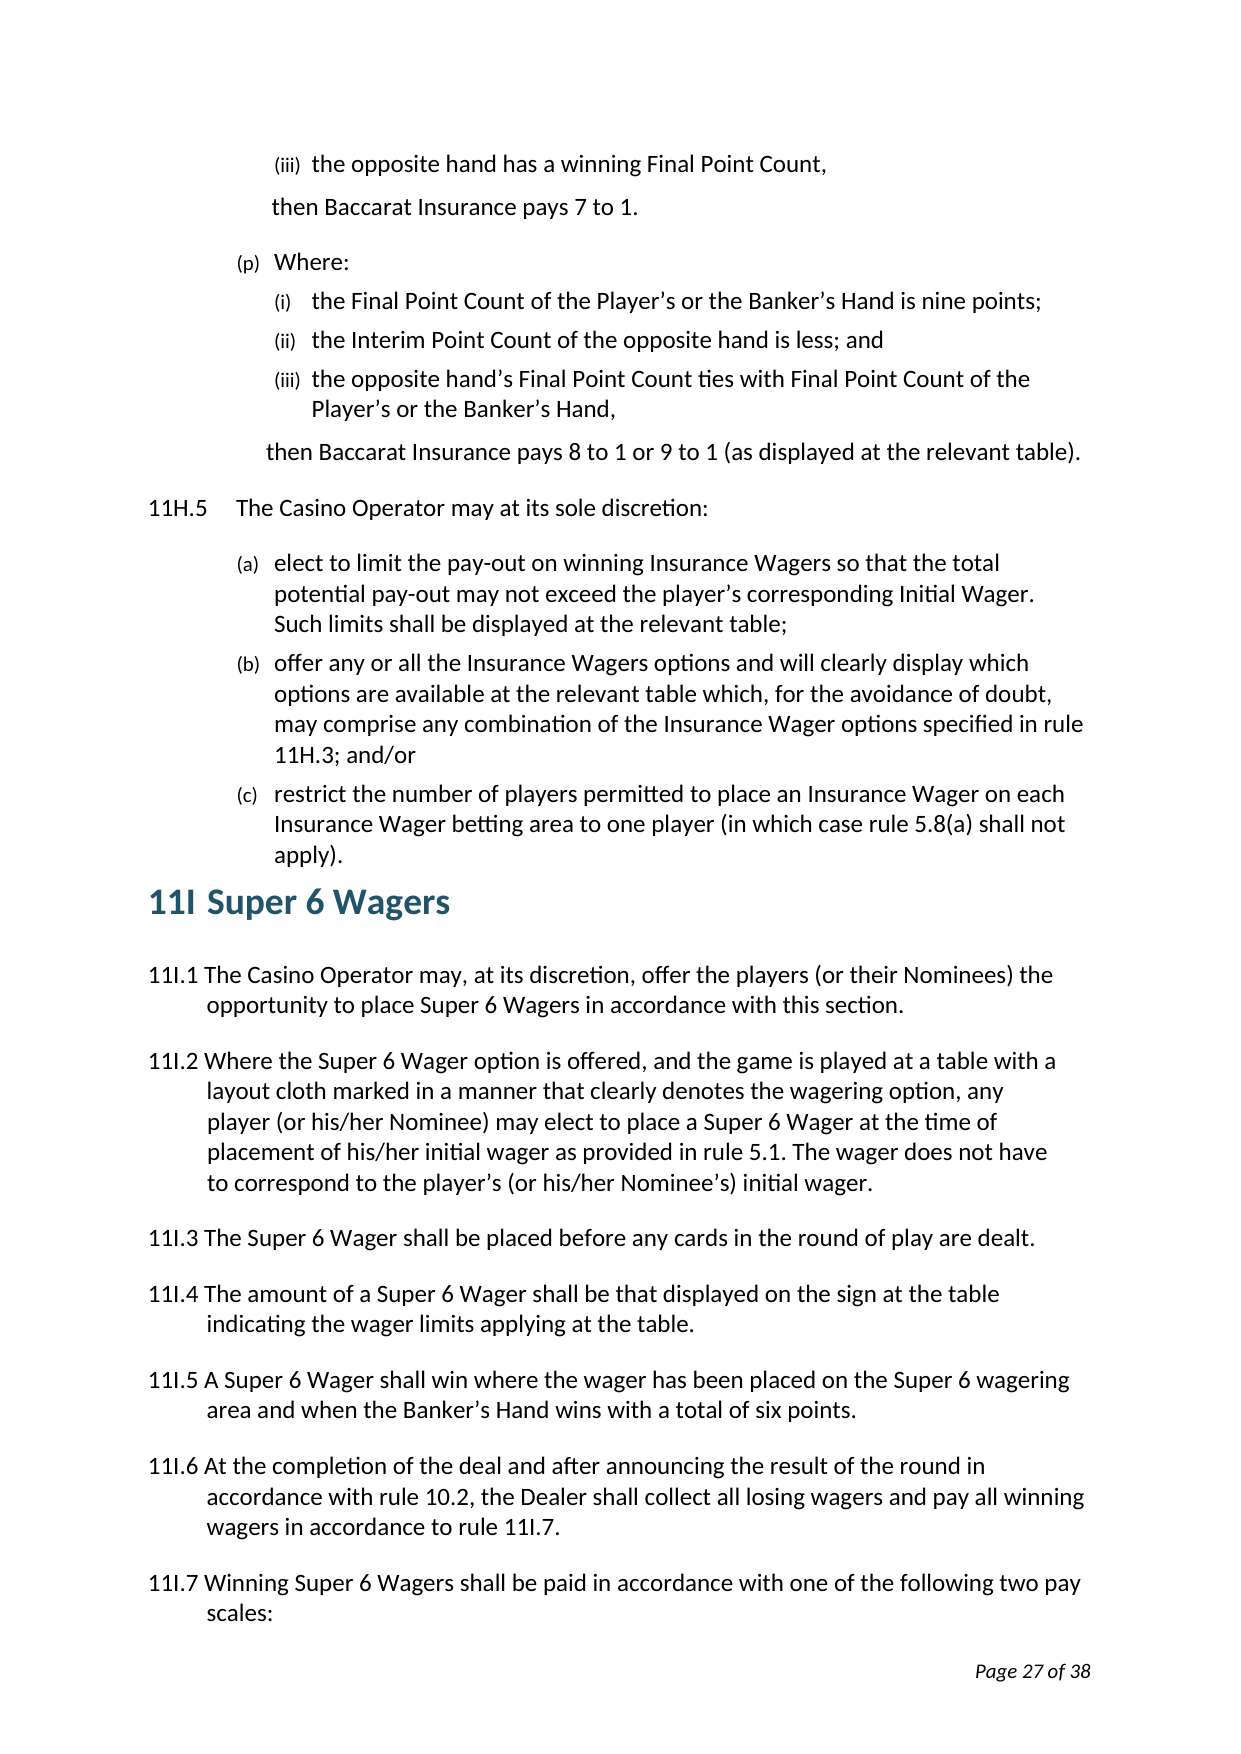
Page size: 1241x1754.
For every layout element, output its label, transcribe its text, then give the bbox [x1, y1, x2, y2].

list Where: [236, 246, 1092, 277]
list restrict the number of players permitted to place an Insurance Wager on each Insurance Wager betting area to one player (in which case rule 5.8(a) shall not apply). [236, 778, 1092, 869]
text 11I.2 Where the Super 6 Wager option is offered, and the game is played at a table with a layout cloth marked in a manner that clearly denotes the wagering option, any player (or his/her Nominee) may elect to place a Super 6 Wager at the time of placement of his/her initial wager as provided in rule 5.1. The wager does not have to correspond to the player’s (or his/her Nominee’s) initial wager. [148, 1045, 1092, 1197]
text 11I.1 The Casino Operator may, at its discretion, offer the players (or their Nominees) the opportunity to place Super 6 Wagers in accordance with this section. [148, 959, 1092, 1020]
text 11I.7 Winning Super 6 Wagers shall be paid in accordance with one of the following two pay scales: [148, 1567, 1092, 1628]
list the opposite hand’s Final Point Count ties with Final Point Count of the Player’s or the Banker’s Hand, [274, 363, 1092, 424]
list the Final Point Count of the Player’s or the Banker’s Hand is nine points; [274, 285, 1092, 316]
text 11I.5 A Super 6 Wager shall win where the wager has been placed on the Super 6 wagering area and when the Banker’s Hand wins with a total of six points. [148, 1364, 1092, 1425]
text 11I.4 The amount of a Super 6 Wager shall be that displayed on the sign at the table indicating the wager limits applying at the table. [148, 1278, 1092, 1339]
list offer any or all the Insurance Wagers options and will clearly display which options are available at the relevant table which, for the avoidance of doubt, may comprise any combination of the Insurance Wager options specified in rule 11H.3; and/or [236, 647, 1092, 769]
list the opposite hand has a winning Final Point Count, [274, 148, 1092, 178]
list the Interim Point Count of the opposite hand is less; and [274, 324, 1092, 354]
list elect to limit the pay-out on winning Insurance Wagers so that the total potential pay-out may not exceed the player’s corresponding Initial Wager. Such limits shall be displayed at the relevant table; [236, 547, 1092, 639]
text then Baccarat Insurance pays 7 to 1. [148, 191, 1092, 221]
text 11I Super 6 Wagers [148, 878, 1092, 923]
text 11I.6 At the completion of the deal and after announcing the result of the round in accordance with rule 10.2, the Dealer shall collect all losing wagers and pay all winning wagers in accordance to rule 11I.7. [148, 1450, 1092, 1542]
text 11H.5 The Casino Operator may at its sole discretion: [148, 492, 1092, 522]
text 11I.3 The Super 6 Wager shall be placed before any cards in the round of play are dealt. [148, 1222, 1092, 1253]
text then Baccarat Insurance pays 8 to 1 or 9 to 1 (as displayed at the relevant table). [148, 436, 1092, 467]
